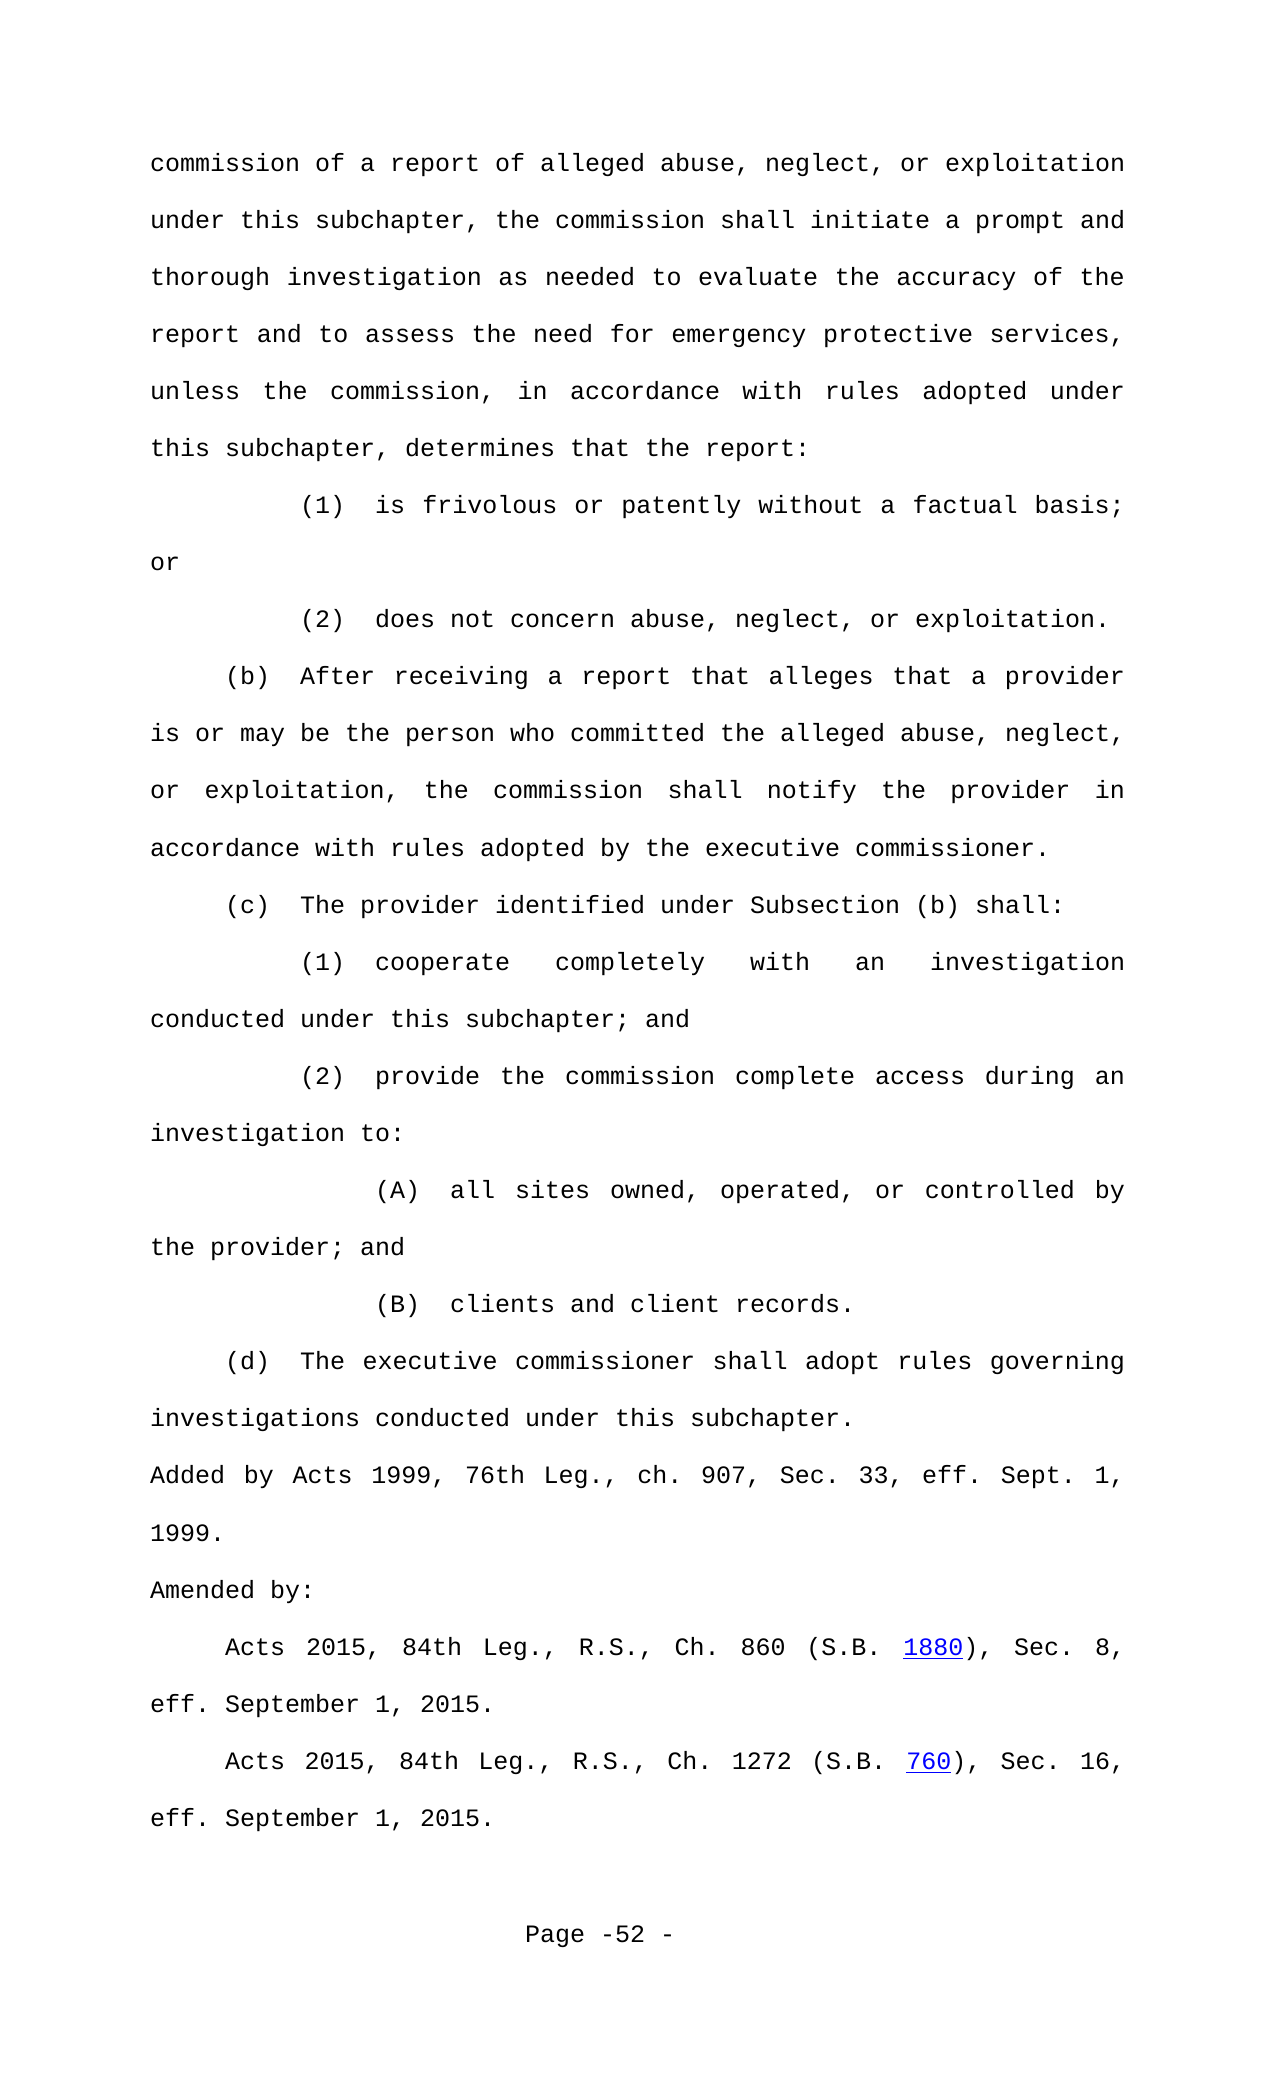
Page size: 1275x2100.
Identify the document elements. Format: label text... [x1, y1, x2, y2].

text Added by Acts 1999, 76th Leg., ch. 907, Sec. 33, eff. Sept. 1, 1999. [150, 1463, 1125, 1548]
text (B) clients and client records. [150, 1292, 1125, 1320]
text Acts 2015, 84th Leg., R.S., Ch. 1272 (S.B. 760), Sec. 16, eff. September 1, 2015. [150, 1748, 1125, 1834]
text Amended by: [150, 1577, 1125, 1606]
text (1) cooperate completely with an investigation conducted under this subchapter; and [150, 949, 1125, 1035]
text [150, 150, 1125, 464]
text (d) The executive commissioner shall adopt rules governing investigations conducted under this subchapter. [150, 1349, 1125, 1434]
text (1) is frivolous or patently without a factual basis; or [150, 492, 1125, 578]
text (c) The provider identified under Subsection (b) shall: [150, 892, 1125, 921]
text (b) After receiving a report that alleges that a provider is or may be the person who committed the alleged abuse, neglect, or exploitation, the commission shall notify the provider in accordance with rules adopted by the executive commissioner. [150, 664, 1125, 863]
text (A) all sites owned, operated, or controlled by the provider; and [150, 1177, 1125, 1263]
text (2) does not concern abuse, neglect, or exploitation. [150, 607, 1125, 635]
text (2) provide the commission complete access during an investigation to: [150, 1063, 1125, 1149]
text Acts 2015, 84th Leg., R.S., Ch. 860 (S.B. 1880), Sec. 8, eff. September 1, 2015. [150, 1634, 1125, 1720]
